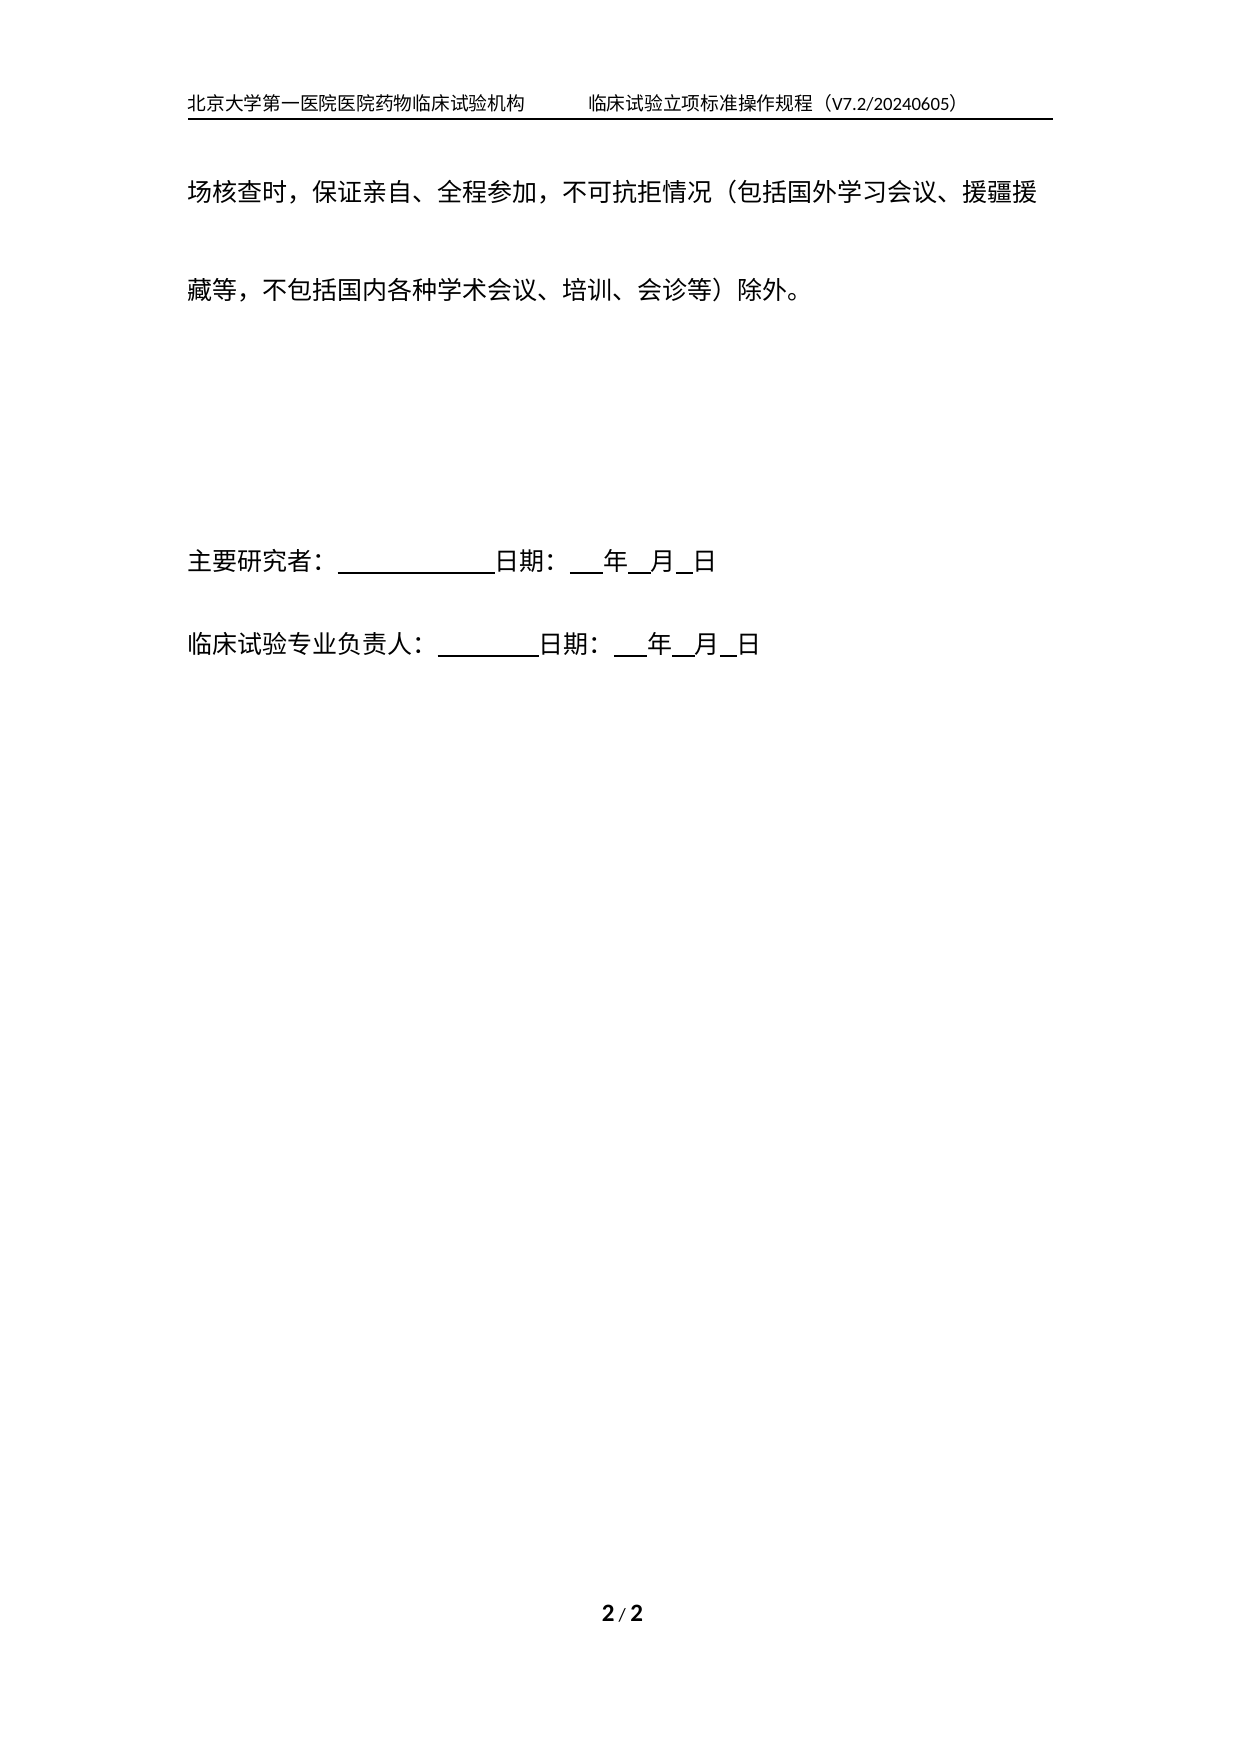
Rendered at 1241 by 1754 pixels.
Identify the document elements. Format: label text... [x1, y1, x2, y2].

text 主要研究者： 日期： 年 月 日 [187, 527, 1053, 592]
text 临床试验专业负责人： 日期： 年 月 日 [187, 610, 1053, 675]
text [187, 158, 1053, 321]
